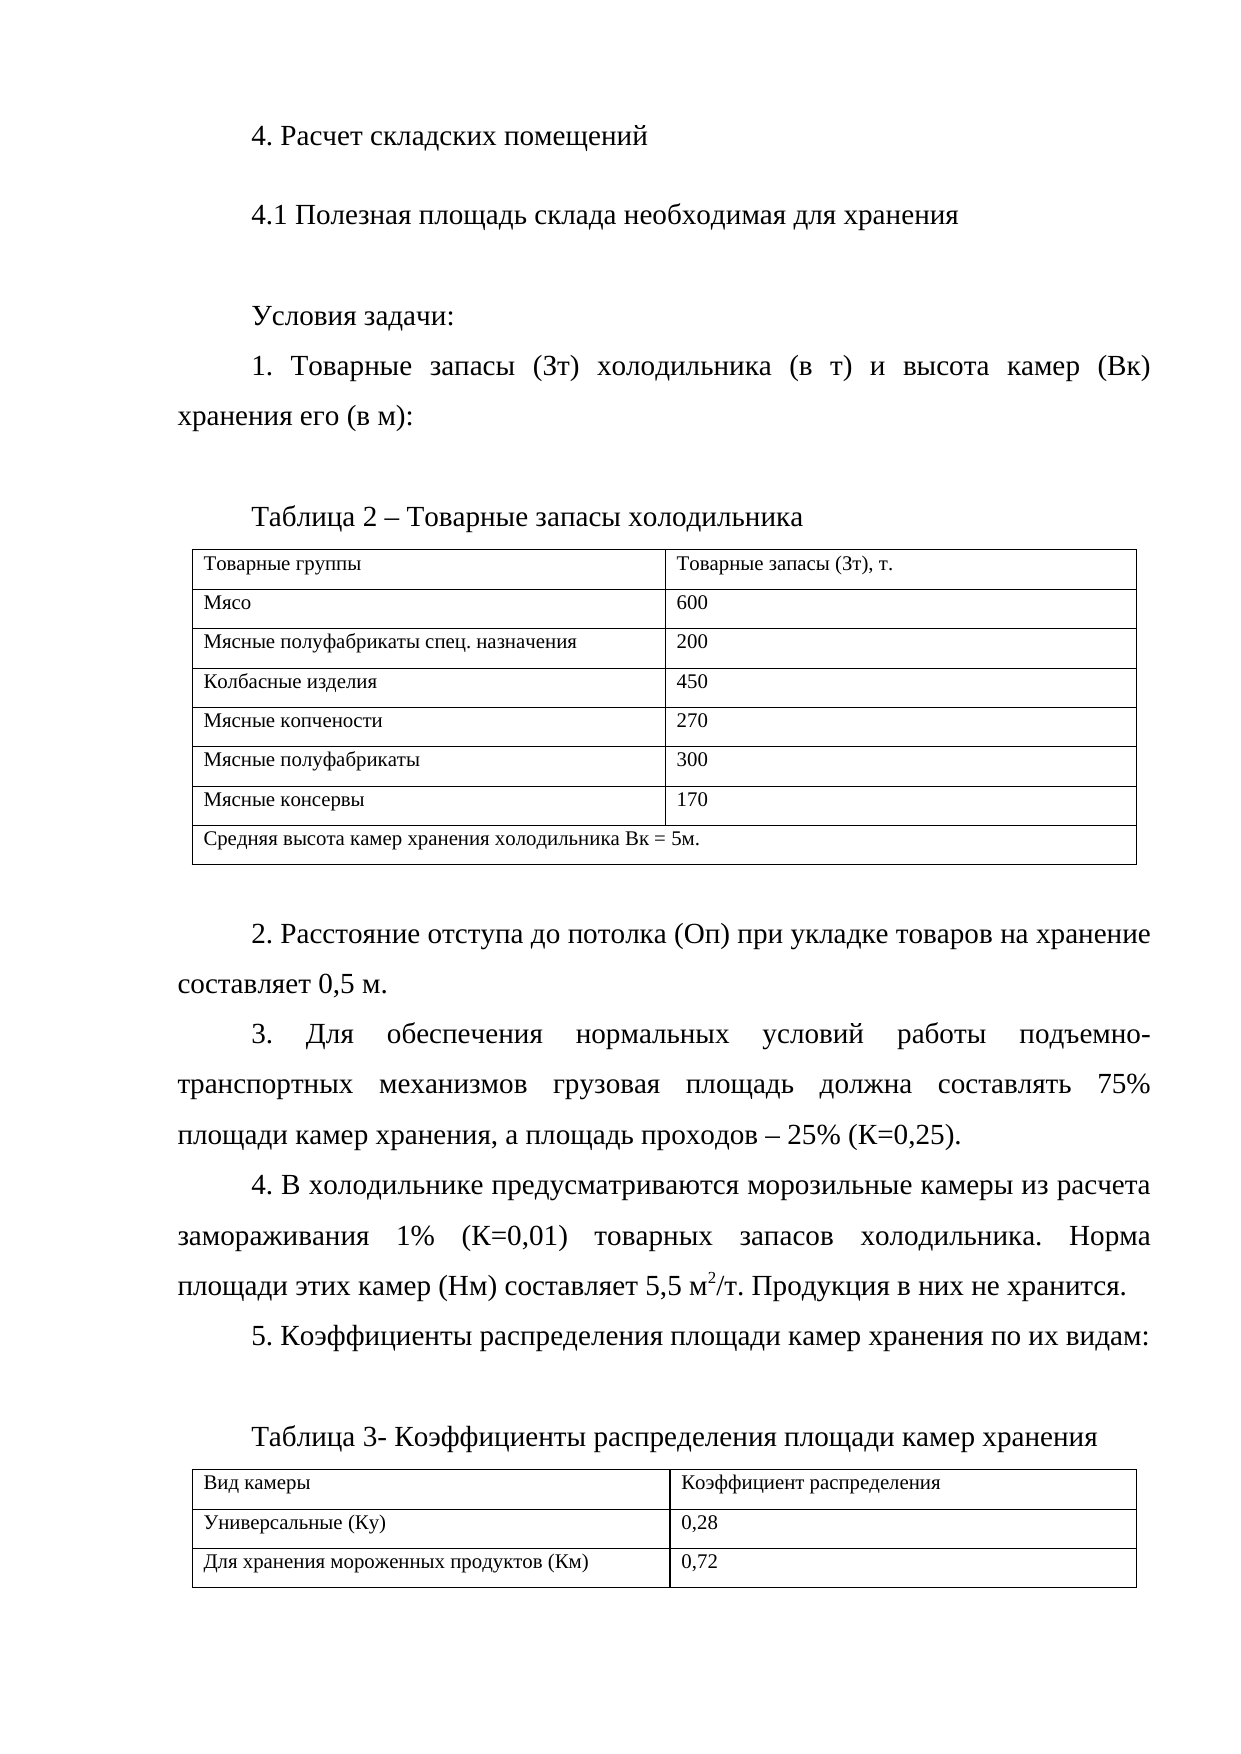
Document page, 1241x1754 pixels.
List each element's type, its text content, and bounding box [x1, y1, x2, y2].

table_cell 450 [666, 669, 1136, 707]
table_header Вид камеры [193, 1470, 669, 1508]
table_cell Средняя высота камер хранения холодильника Вк = 5м. [193, 826, 1136, 864]
subtitle 4.1 Полезная площадь склада необходимая для хранения [177, 197, 1152, 231]
table_cell 0,72 [671, 1549, 1136, 1587]
table_cell Мясные консервы [193, 787, 665, 825]
table_cell Мясные полуфабрикаты [193, 747, 665, 786]
text 3. Для обеспечения нормальных условий работы подъемно-транспортных механизмов грузовая площадь должна составлять 75% площади камер хранения, а площадь проходов – 25% (К=0,25). [177, 1016, 1152, 1151]
text Условия задачи: [177, 298, 1152, 331]
text Таблица 2 – Товарные запасы холодильника [177, 499, 1152, 533]
text 2. Расстояние отступа до потолка (Оп) при укладке товаров на хранение составляет . [177, 916, 1152, 999]
table_header Товарные группы [193, 550, 665, 589]
text 1. Товарные запасы (Зт) холодильника (в т) и высота камер (Вк) хранения его (в м): [177, 348, 1152, 432]
table_cell 300 [666, 747, 1136, 786]
table_cell Мясные полуфабрикаты спец. назначения [193, 629, 665, 667]
table_cell 270 [666, 708, 1136, 746]
table_cell 170 [666, 787, 1136, 825]
text 5. Коэффициенты распределения площади камер хранения по их видам: [177, 1318, 1152, 1352]
table_cell 600 [666, 590, 1136, 628]
table_header Коэффициент распределения [671, 1470, 1136, 1508]
text Таблица 3- Коэффициенты распределения площади камер хранения [177, 1419, 1152, 1452]
text 4. В холодильнике предусматриваются морозильные камеры из расчета замораживания 1% (К=0,01) товарных запасов холодильника. Норма площади этих камер (Нм) составляет 5,5 м2/т. Продукция в них не хранится. [177, 1167, 1152, 1301]
table_cell Колбасные изделия [193, 669, 665, 707]
table_cell 0,28 [671, 1510, 1136, 1548]
subtitle 4. Расчет складских помещений [177, 118, 1152, 152]
table_cell 200 [666, 629, 1136, 667]
table_cell Для хранения мороженных продуктов (Км) [193, 1549, 669, 1587]
table_cell Универсальные (Ку) [193, 1510, 669, 1548]
table_header Товарные запасы (Зт), т. [666, 550, 1136, 589]
table_cell Мясные копчености [193, 708, 665, 746]
table_cell Мясо [193, 590, 665, 628]
